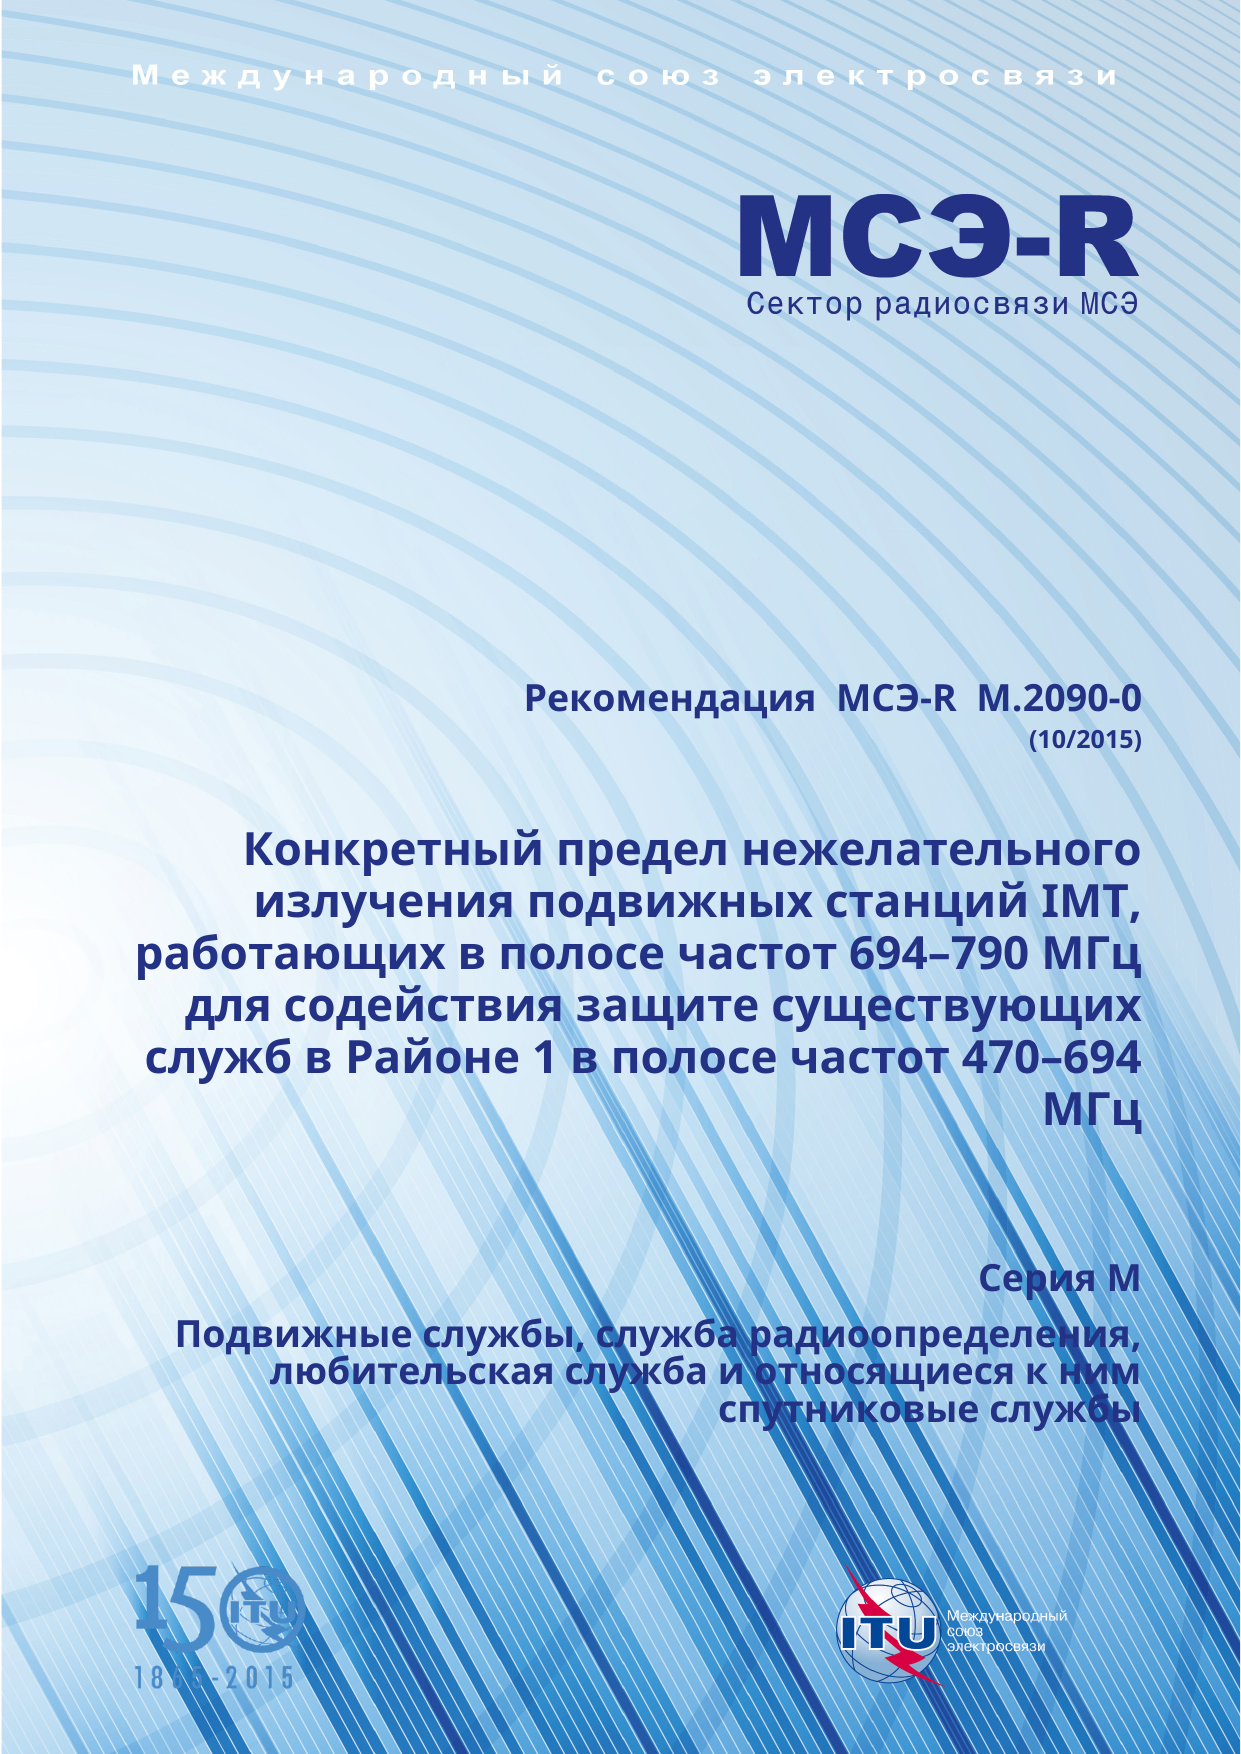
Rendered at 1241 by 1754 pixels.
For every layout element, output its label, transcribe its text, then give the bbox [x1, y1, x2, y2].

table_cell Конкретный предел нежелательного излучения подвижных станций IMT, работающих в полосе частот 694–790 МГц для содействия защите существующих служб в Районе 1 в полосе частот 470–694 МГц [102, 755, 1153, 1196]
table_header Рекомендация МСЭ-R M.2090-0 (10/2015) [102, 580, 1153, 755]
table_cell Серия M Подвижные службы, служба радиоопределения, любительская служба и относящиеся к ним спутниковые службы [102, 1196, 1153, 1542]
picture [1, 0, 1241, 1754]
